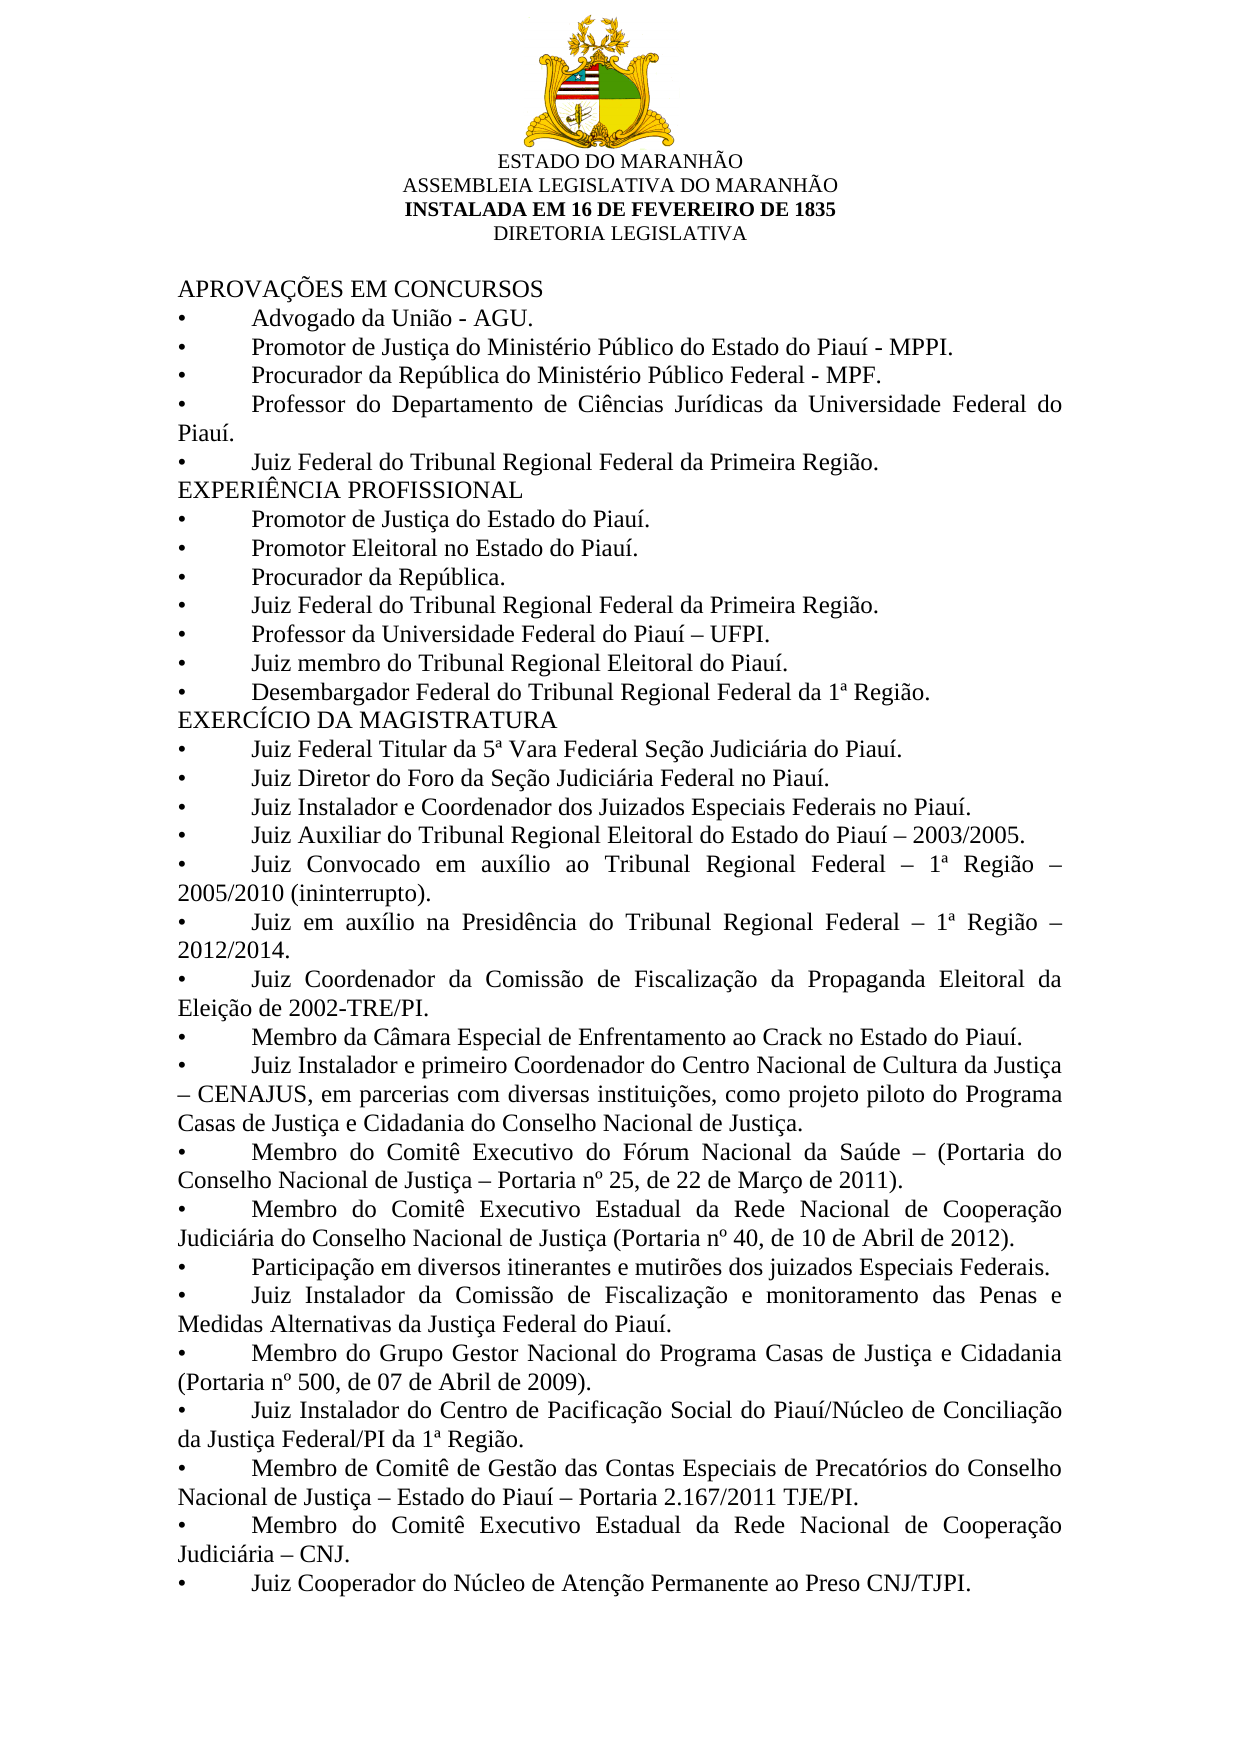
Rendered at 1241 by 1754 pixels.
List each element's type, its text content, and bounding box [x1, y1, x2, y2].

text • Membro do Comitê Executivo do Fórum Nacional da Saúde – (Portaria do Conselho Nacional de Justiça – Portaria nº 25, de 22 de Março de 2011). [177, 1137, 1063, 1194]
text • Juiz Cooperador do Núcleo de Atenção Permanente ao Preso CNJ/TJPI. [177, 1568, 1063, 1597]
text • Membro da Câmara Especial de Enfrentamento ao Crack no Estado do Piauí. [177, 1022, 1063, 1050]
text APROVAÇÕES EM CONCURSOS [177, 274, 1063, 303]
text • Promotor Eleitoral no Estado do Piauí. [177, 533, 1063, 562]
text • Professor da Universidade Federal do Piauí – UFPI. [177, 619, 1063, 648]
text • Promotor de Justiça do Ministério Público do Estado do Piauí - MPPI. [177, 332, 1063, 360]
text • Membro de Comitê de Gestão das Contas Especiais de Precatórios do Conselho Nacional de Justiça – Estado do Piauí – Portaria 2.167/2011 TJE/PI. [177, 1453, 1063, 1510]
text • Juiz Federal do Tribunal Regional Federal da Primeira Região. [177, 590, 1063, 619]
text • Juiz membro do Tribunal Regional Eleitoral do Piauí. [177, 648, 1063, 677]
text • Membro do Comitê Executivo Estadual da Rede Nacional de Cooperação Judiciária do Conselho Nacional de Justiça (Portaria nº 40, de 10 de Abril de 2012). [177, 1194, 1063, 1252]
text • Desembargador Federal do Tribunal Regional Federal da 1ª Região. [177, 677, 1063, 705]
text EXPERIÊNCIA PROFISSIONAL [177, 475, 1063, 504]
text • Juiz Federal Titular da 5ª Vara Federal Seção Judiciária do Piauí. [177, 734, 1063, 763]
text • Procurador da República do Ministério Público Federal - MPF. [177, 360, 1063, 389]
text • Juiz em auxílio na Presidência do Tribunal Regional Federal – 1ª Região – 2012/2014. [177, 907, 1063, 964]
text • Juiz Convocado em auxílio ao Tribunal Regional Federal – 1ª Região – 2005/2010 (ininterrupto). [177, 849, 1063, 907]
text • Juiz Instalador do Centro de Pacificação Social do Piauí/Núcleo de Conciliação da Justiça Federal/PI da 1ª Região. [177, 1395, 1063, 1453]
text • Juiz Federal do Tribunal Regional Federal da Primeira Região. [177, 447, 1063, 475]
text • Juiz Diretor do Foro da Seção Judiciária Federal no Piauí. [177, 763, 1063, 792]
text • Membro do Comitê Executivo Estadual da Rede Nacional de Cooperação Judiciária – CNJ. [177, 1510, 1063, 1568]
text • Juiz Instalador e Coordenador dos Juizados Especiais Federais no Piauí. [177, 792, 1063, 820]
text • Juiz Auxiliar do Tribunal Regional Eleitoral do Estado do Piauí – 2003/2005. [177, 820, 1063, 849]
text • Procurador da República. [177, 562, 1063, 590]
text • Advogado da União - AGU. [177, 303, 1063, 332]
text • Juiz Coordenador da Comissão de Fiscalização da Propaganda Eleitoral da Eleição de 2002-TRE/PI. [177, 964, 1063, 1022]
text • Promotor de Justiça do Estado do Piauí. [177, 504, 1063, 533]
text • Professor do Departamento de Ciências Jurídicas da Universidade Federal do Piauí. [177, 389, 1063, 447]
picture [523, 14, 680, 150]
text • Juiz Instalador da Comissão de Fiscalização e monitoramento das Penas e Medidas Alternativas da Justiça Federal do Piauí. [177, 1280, 1063, 1338]
text • Participação em diversos itinerantes e mutirões dos juizados Especiais Federais. [177, 1252, 1063, 1280]
text EXERCÍCIO DA MAGISTRATURA [177, 705, 1063, 734]
text • Membro do Grupo Gestor Nacional do Programa Casas de Justiça e Cidadania (Portaria nº 500, de 07 de Abril de 2009). [177, 1338, 1063, 1395]
text • Juiz Instalador e primeiro Coordenador do Centro Nacional de Cultura da Justiça – CENAJUS, em parcerias com diversas instituições, como projeto piloto do Programa Casas de Justiça e Cidadania do Conselho Nacional de Justiça. [177, 1050, 1063, 1137]
